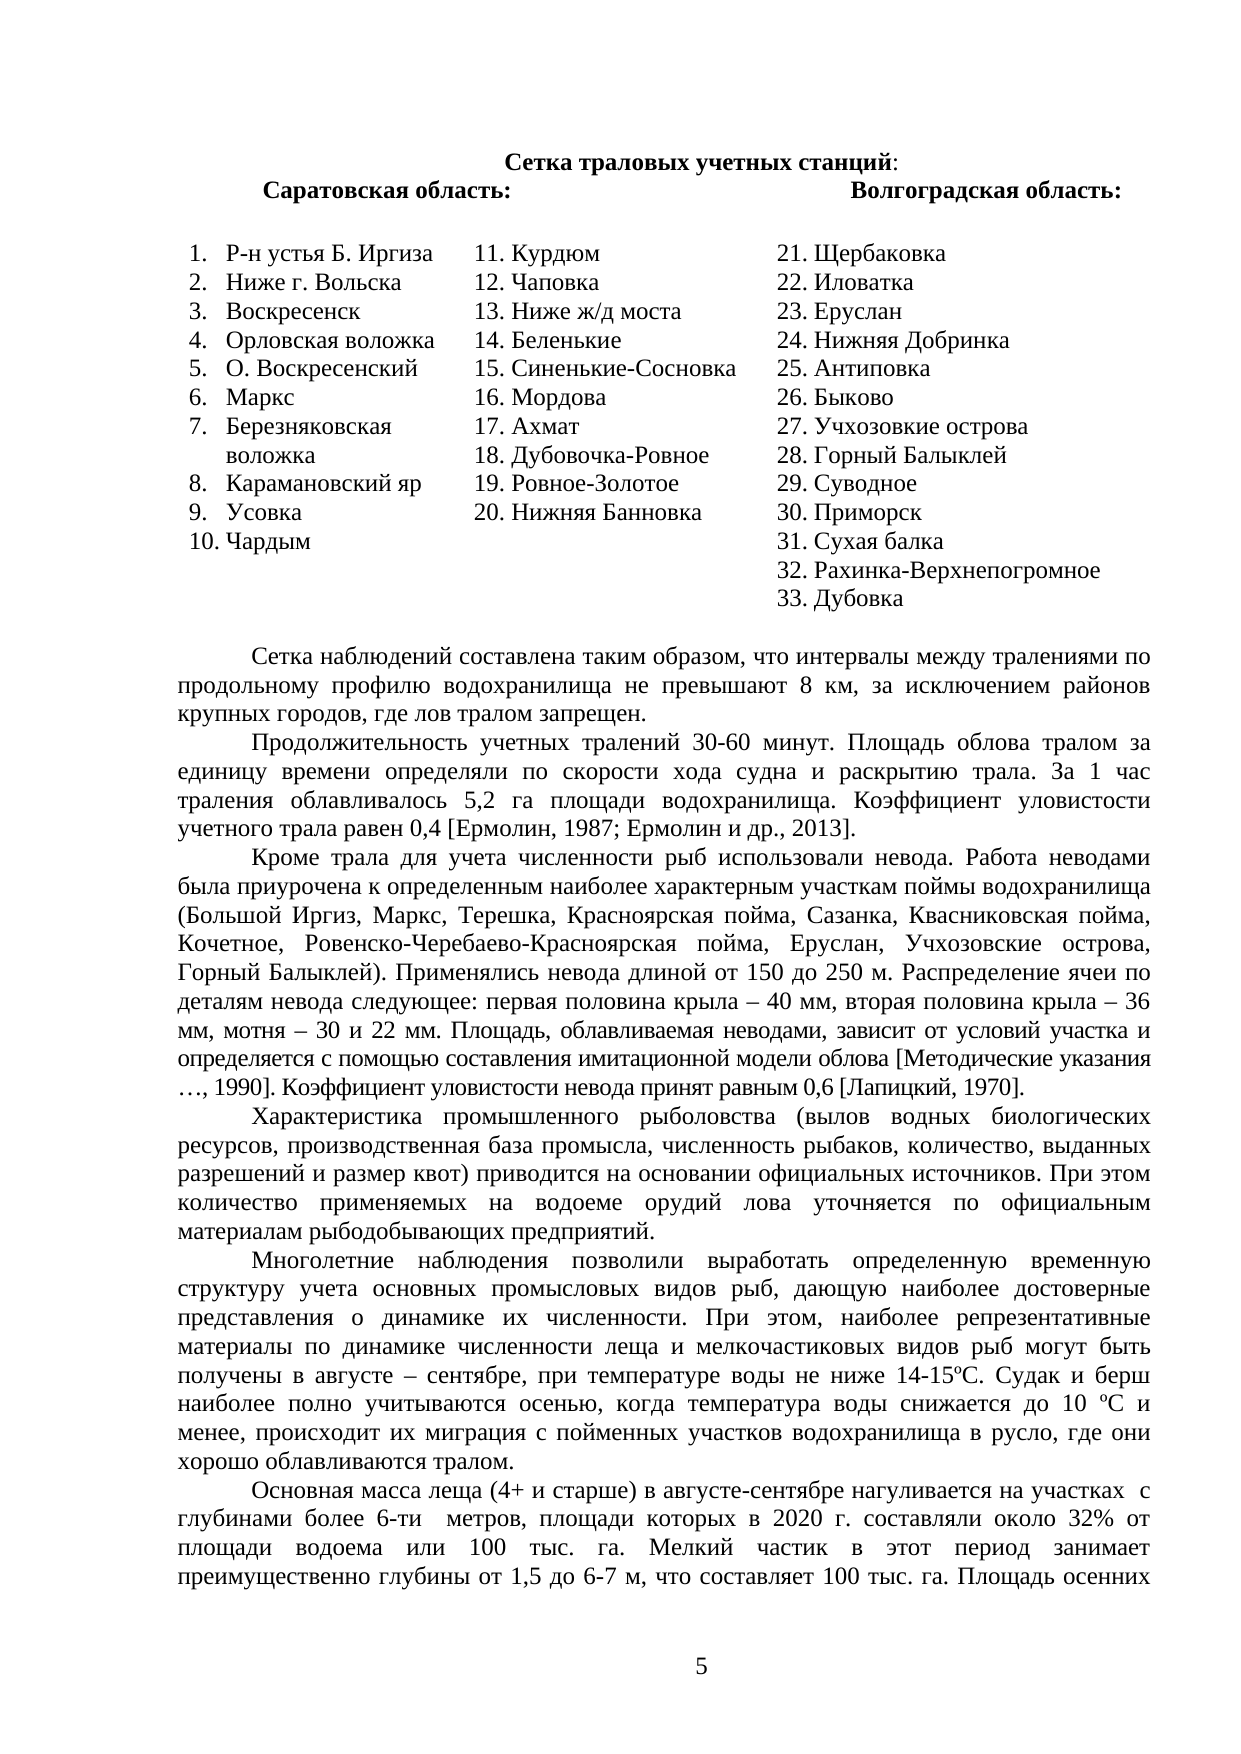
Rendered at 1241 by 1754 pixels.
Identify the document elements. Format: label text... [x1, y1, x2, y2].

table_cell Щербаковка Иловатка Еруслан Нижняя Добринка Антиповка Быково Учхозовкие острова Горный Балыклей Суводное Приморск Сухая балка Рахинка-Верхнепогромное Дубовка [765, 239, 1152, 612]
text Сетка наблюдений составлена таким образом, что интервалы между тралениями по продольному профилю водохранилища не превышают 8 км, за исключением районов крупных городов, где лов тралом запрещен. [177, 641, 1152, 727]
table_cell Р-н устья Б. Иргиза Ниже г. Вольска Воскресенск Орловская воложка О. Воскресенский Маркс Березняковская воложка Карамановский яр Усовка Чардым [177, 239, 462, 612]
table_header Саратовская область: [177, 176, 765, 238]
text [177, 1475, 1152, 1590]
text Продолжительность учетных тралений 30-60 минут. Площадь облова тралом за единицу времени определяли по скорости хода судна и раскрытию трала. За 1 час траления облавливалось 5,2 га площади водохранилища. Коэффициент уловистости учетного трала равен 0,4 [Ермолин, 1987; Ермолин и др., 2013]. [177, 727, 1152, 842]
table_header Волгоградская область: [765, 176, 1152, 238]
text Сетка траловых учетных станций: [177, 147, 1152, 176]
table_cell Курдюм Чаповка Ниже ж/д моста Беленькие Синенькие-Сосновка Мордова Ахмат Дубовочка-Ровное Ровное-Золотое Нижняя Банновка [463, 239, 765, 612]
text Кроме трала для учета численности рыб использовали невода. Работа неводами была приурочена к определенным наиболее характерным участкам поймы водохранилища (Большой Иргиз, Маркс, Терешка, Красноярская пойма, Сазанка, Квасниковская пойма, Кочетное, Ровенско-Черебаево-Красноярская пойма, Еруслан, Учхозовские острова, Горный Балыклей). Применялись невода длиной от 150 до 250 м. Распределение ячеи по деталям невода следующее: первая половина крыла – 40 мм, вторая половина крыла – 36 мм, мотня – 30 и 22 мм. Площадь, облавливаемая неводами, зависит от условий участка и определяется с помощью составления имитационной модели облова [Методические указания …, 1990]. Коэффициент уловистости невода принят равным 0,6 [Лапицкий, 1970]. [177, 842, 1152, 1101]
text Многолетние наблюдения позволили выработать определенную временную структуру учета основных промысловых видов рыб, дающую наиболее достоверные представления о динамике их численности. При этом, наиболее репрезентативные материалы по динамике численности леща и мелкочастиковых видов рыб могут быть получены в августе – сентябре, при температуре воды не ниже 14-15ºС. Судак и берш наиболее полно учитываются осенью, когда температура воды снижается до 10 ºС и менее, происходит их миграция с пойменных участков водохранилища в русло, где они хорошо облавливаются тралом. [177, 1245, 1152, 1475]
text Характеристика промышленного рыболовства (вылов водных биологических ресурсов, производственная база промысла, численность рыбаков, количество, выданных разрешений и размер квот) приводится на основании официальных источников. При этом количество применяемых на водоеме орудий лова уточняется по официальным материалам рыбодобывающих предприятий. [177, 1101, 1152, 1245]
